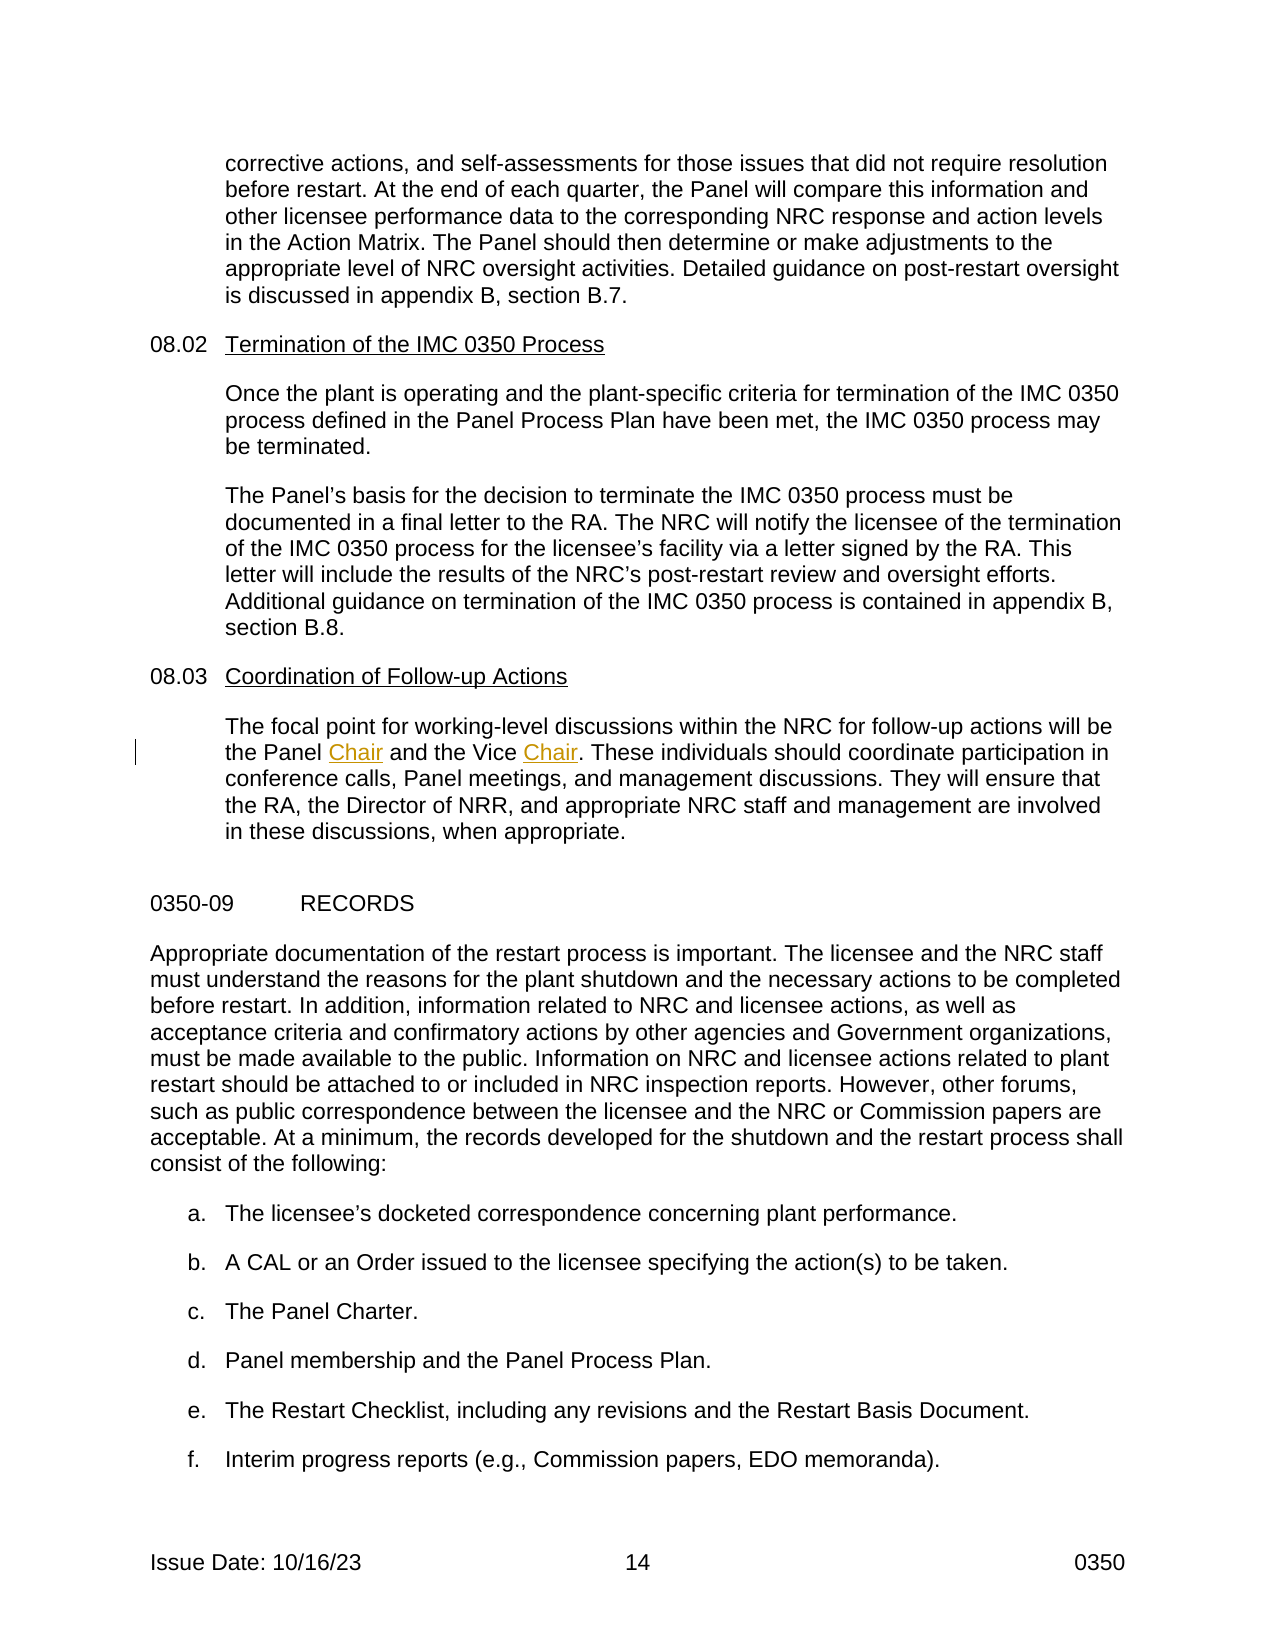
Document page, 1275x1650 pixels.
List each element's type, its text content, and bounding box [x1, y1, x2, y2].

subtitle 08.03 Coordination of Follow-up Actions [150, 663, 1125, 690]
list The licensee’s docketed correspondence concerning plant performance. [187, 1199, 1125, 1226]
text The focal point for working-level discussions within the NRC for follow-up actions will be the Panel and the Vice . These individuals should coordinate participation in conference calls, Panel meetings, and management discussions. They will ensure that the RA, the Director of NRR, and appropriate NRC staff and management are involved in these discussions, when appropriate. [225, 713, 1125, 844]
list A CAL or an Order issued to the licensee specifying the action(s) to be taken. [187, 1249, 1125, 1275]
list The Restart Checklist, including any revisions and the Restart Basis Document. [187, 1397, 1125, 1423]
text Once the plant is operating and the plant-specific criteria for termination of the IMC 0350 process defined in the Panel Process Plan have been met, the IMC 0350 process may be terminated. [225, 380, 1125, 459]
list Interim progress reports (e.g., Commission papers, EDO memoranda). [187, 1446, 1125, 1472]
subtitle 0350-09 RECORDS [150, 890, 1125, 917]
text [225, 150, 1125, 308]
list The Panel Charter. [187, 1298, 1125, 1324]
subtitle 08.02 Termination of the IMC 0350 Process [150, 331, 1125, 357]
list Panel membership and the Panel Process Plan. [187, 1347, 1125, 1374]
text The Panel’s basis for the decision to terminate the IMC 0350 process must be documented in a final letter to the RA. The NRC will notify the licensee of the termination of the IMC 0350 process for the licensee’s facility via a letter signed by the RA. This letter will include the results of the NRC’s post-restart review and oversight efforts. Additional guidance on termination of the IMC 0350 process is contained in appendix B, section B.8. [225, 482, 1125, 640]
text Appropriate documentation of the restart process is important. The licensee and the NRC staff must understand the reasons for the plant shutdown and the necessary actions to be completed before restart. In addition, information related to NRC and licensee actions, as well as acceptance criteria and confirmatory actions by other agencies and Government organizations, must be made available to the public. Information on NRC and licensee actions related to plant restart should be attached to or included in NRC inspection reports. However, other forums, such as public correspondence between the licensee and the NRC or Commission papers are acceptable. At a minimum, the records developed for the shutdown and the restart process shall consist of the following: [150, 939, 1125, 1177]
